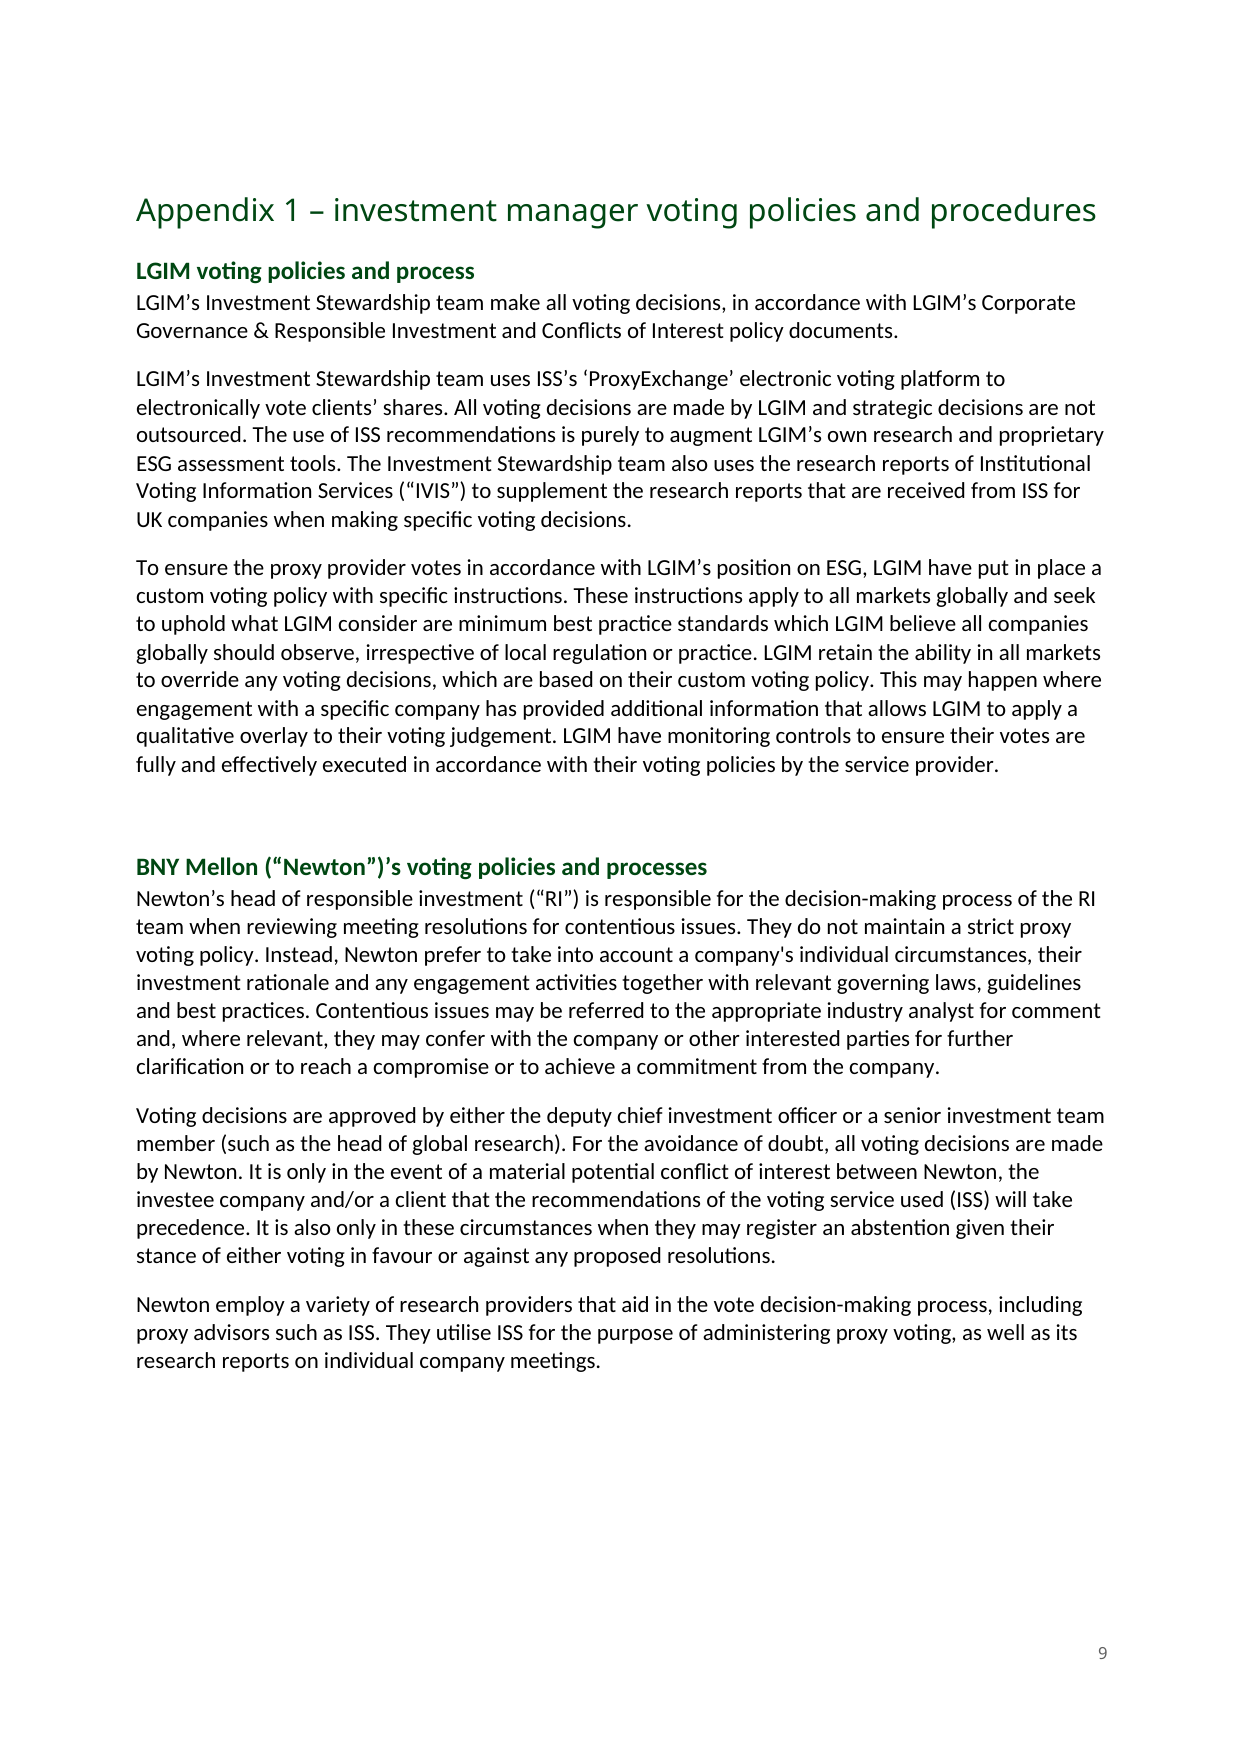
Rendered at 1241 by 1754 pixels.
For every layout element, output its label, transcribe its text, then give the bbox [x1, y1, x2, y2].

text Newton employ a variety of research providers that aid in the vote decision-making process, including proxy advisors such as ISS. They utilise ISS for the purpose of administering proxy voting, as well as its research reports on individual company meetings. [136, 1290, 1107, 1374]
text Newton’s head of responsible investment (“RI”) is responsible for the decision-making process of the RI team when reviewing meeting resolutions for contentious issues. They do not maintain a strict proxy voting policy. Instead, Newton prefer to take into account a company's individual circumstances, their investment rationale and any engagement activities together with relevant governing laws, guidelines and best practices. Contentious issues may be referred to the appropriate industry analyst for comment and, where relevant, they may confer with the company or other interested parties for further clarification or to reach a compromise or to achieve a commitment from the company. [136, 884, 1107, 1080]
subtitle Appendix 1 – investment manager voting policies and procedures [136, 187, 1107, 230]
text LGIM’s Investment Stewardship team make all voting decisions, in accordance with LGIM’s Corporate Governance & Responsible Investment and Conflicts of Interest policy documents. [136, 288, 1107, 344]
text To ensure the proxy provider votes in accordance with LGIM’s position on ESG, LGIM have put in place a custom voting policy with specific instructions. These instructions apply to all markets globally and seek to uphold what LGIM consider are minimum best practice standards which LGIM believe all companies globally should observe, irrespective of local regulation or practice. LGIM retain the ability in all markets to override any voting decisions, which are based on their custom voting policy. This may happen where engagement with a specific company has provided additional information that allows LGIM to apply a qualitative overlay to their voting judgement. LGIM have monitoring controls to ensure their votes are fully and effectively executed in accordance with their voting policies by the service provider. [136, 553, 1107, 778]
text LGIM’s Investment Stewardship team uses ISS’s ‘ProxyExchange’ electronic voting platform to electronically vote clients’ shares. All voting decisions are made by LGIM and strategic decisions are not outsourced. The use of ISS recommendations is purely to augment LGIM’s own research and proprietary ESG assessment tools. The Investment Stewardship team also uses the research reports of Institutional Voting Information Services (“IVIS”) to supplement the research reports that are received from ISS for UK companies when making specific voting decisions. [136, 364, 1107, 533]
subtitle LGIM voting policies and process [136, 255, 1107, 286]
subtitle BNY Mellon (“Newton”)’s voting policies and processes [136, 852, 1107, 882]
text Voting decisions are approved by either the deputy chief investment officer or a senior investment team member (such as the head of global research). For the avoidance of doubt, all voting decisions are made by Newton. It is only in the event of a material potential conflict of interest between Newton, the investee company and/or a client that the recommendations of the voting service used (ISS) will take precedence. It is also only in these circumstances when they may register an abstention given their stance of either voting in favour or against any proposed resolutions. [136, 1101, 1107, 1269]
